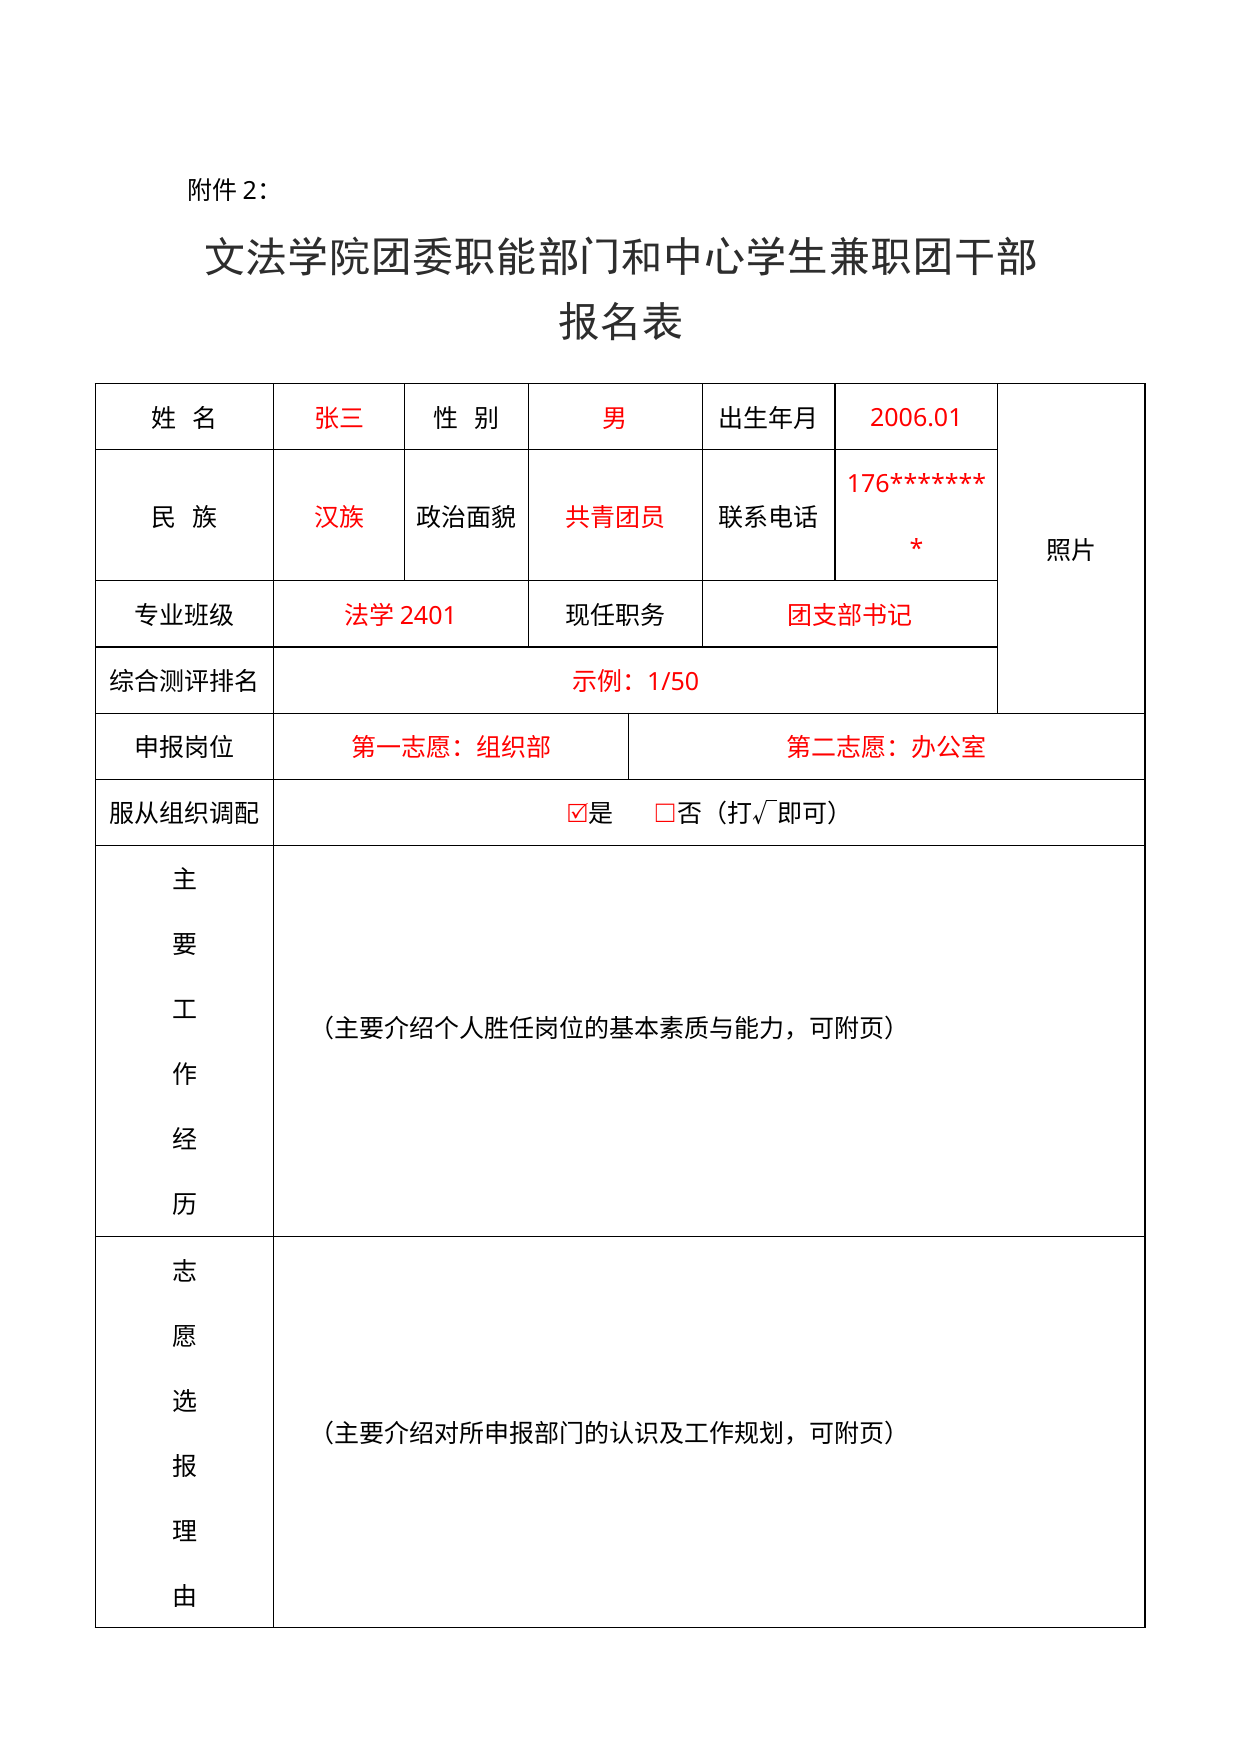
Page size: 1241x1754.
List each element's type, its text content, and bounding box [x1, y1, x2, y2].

table_cell 志 愿 选 报 理 由 [96, 1237, 273, 1627]
table_cell 申报岗位 [96, 714, 273, 778]
table_cell （主要介绍对所申报部门的认识及工作规划，可附页） [274, 1237, 1144, 1627]
table_cell 法学2401 [274, 581, 528, 646]
table_cell 民 族 [96, 450, 273, 580]
table_cell 汉族 [274, 450, 404, 580]
table_cell 示例：1/50 [274, 648, 997, 712]
table_cell 主 要 工 作 经 历 [96, 846, 273, 1236]
table_header 性 别 [405, 384, 528, 449]
table_header 姓 名 [96, 384, 273, 449]
table_cell 服从组织调配 [96, 780, 273, 844]
table_cell 第二志愿：办公室 [629, 714, 1144, 778]
table_cell 第一志愿：组织部 [274, 714, 628, 778]
table_cell 现任职务 [529, 581, 702, 646]
table_header 张三 [274, 384, 404, 449]
table_header 照片 [998, 384, 1144, 712]
table_cell 联系电话 [703, 450, 834, 580]
table_cell 团支部书记 [703, 581, 997, 646]
table_cell 176******** [836, 450, 997, 580]
table_header 男 [529, 384, 702, 449]
text 附件2： [187, 156, 1053, 221]
table_cell 专业班级 [96, 581, 273, 646]
table_header 2006.01 [836, 384, 997, 449]
table_cell 是 否（打√即可） [274, 780, 1144, 844]
text 文法学院团委职能部门和中心学生兼职团干部报名表 [187, 221, 1053, 351]
table_cell 综合测评排名 [96, 648, 273, 712]
table_header 出生年月 [703, 384, 834, 449]
table_cell 共青团员 [529, 450, 702, 580]
table_cell （主要介绍个人胜任岗位的基本素质与能力，可附页） [274, 846, 1144, 1236]
table_cell 政治面貌 [405, 450, 528, 580]
